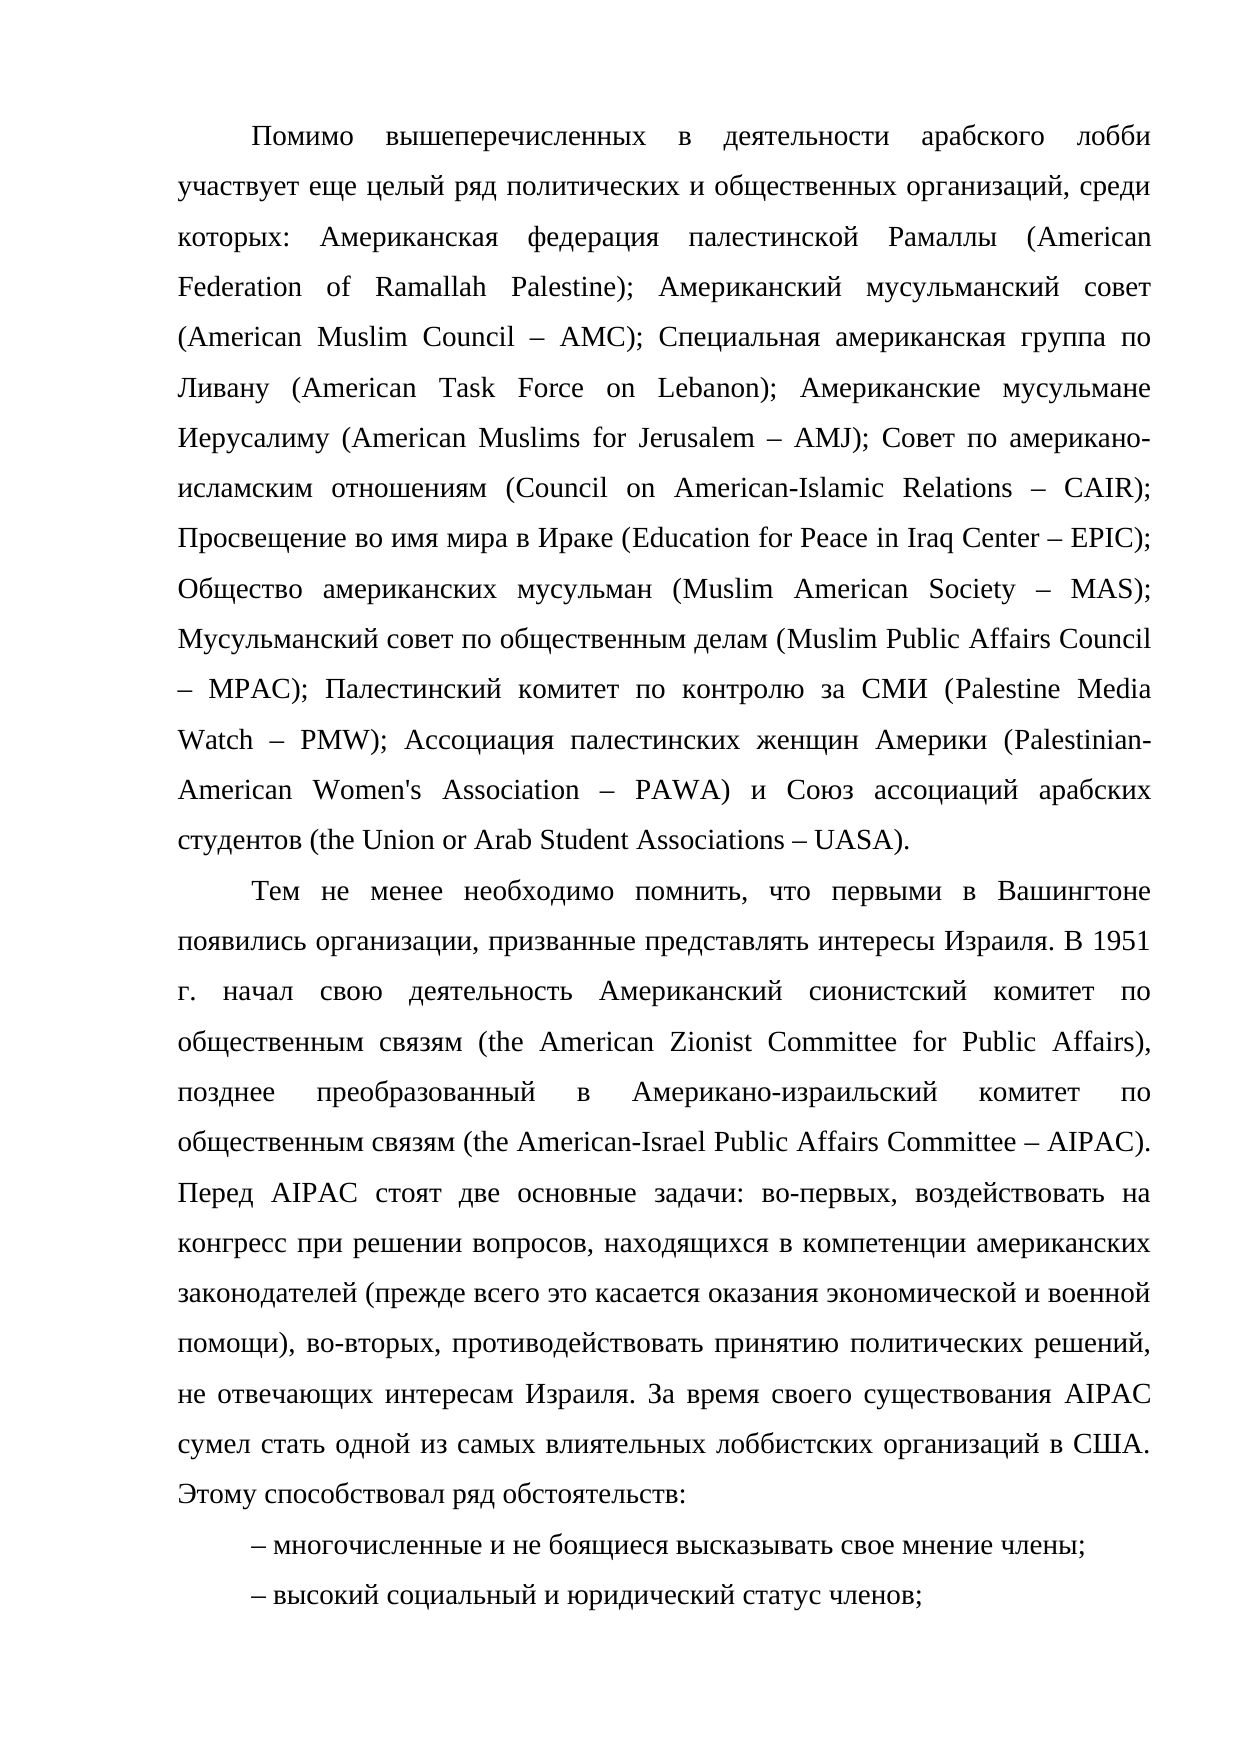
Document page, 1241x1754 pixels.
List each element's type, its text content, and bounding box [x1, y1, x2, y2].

text Помимо вышеперечисленных в деятельности арабского лобби участвует еще целый ряд политических и общественных организаций, среди которых: Американская федерация палестинской Рамаллы (American Federation of Ramallah Palestine); Американский мусульманский совет (American Muslim Council – AMC); Специальная американская группа по Ливану (American Task Force on Lebanon); Американские мусульмане Иерусалиму (American Muslims for Jerusalem – AMJ); Совет по американо-исламским отношениям (Council on American-Islamic Relations – CAIR); Просвещение во имя мира в Ираке (Education for Peace in Iraq Center – EPIC); Общество американских мусульман (Muslim American Society – MAS); Мусульманский совет по общественным делам (Muslim Public Affairs Council – MPAC); Палестинский комитет по контролю за СМИ (Palestine Media Watch – PMW); Ассоциация палестинских женщин Америки (Palestinian-American Women's Association – PAWA) и Союз ассоциаций арабских студентов (the Union or Arab Student Associations – UASA). [177, 118, 1152, 856]
text Тем не менее необходимо помнить, что первыми в Вашингтоне появились организации, призванные представлять интересы Израиля. В 1951 г. начал свою деятельность Американский сионистский комитет по общественным связям (the American Zionist Committee for Public Affairs), позднее преобразованный в Американо-израильский комитет по общественным связям (the American-Israel Public Affairs Committee – AIPAC). Перед AIPAC стоят две основные задачи: во-первых, воздействовать на конгресс при решении вопросов, находящихся в компетенции американских законодателей (прежде всего это касается оказания экономической и военной помощи), во-вторых, противодействовать принятию политических решений, не отвечающих интересам Израиля. За время своего существования AIPAC сумел стать одной из самых влиятельных лоббистских организаций в США. Этому способствовал ряд обстоятельств: [177, 873, 1152, 1510]
text – многочисленные и не боящиеся высказывать свое мнение члены; [177, 1527, 1152, 1560]
text – высокий социальный и юридический статус членов; [177, 1577, 1152, 1611]
